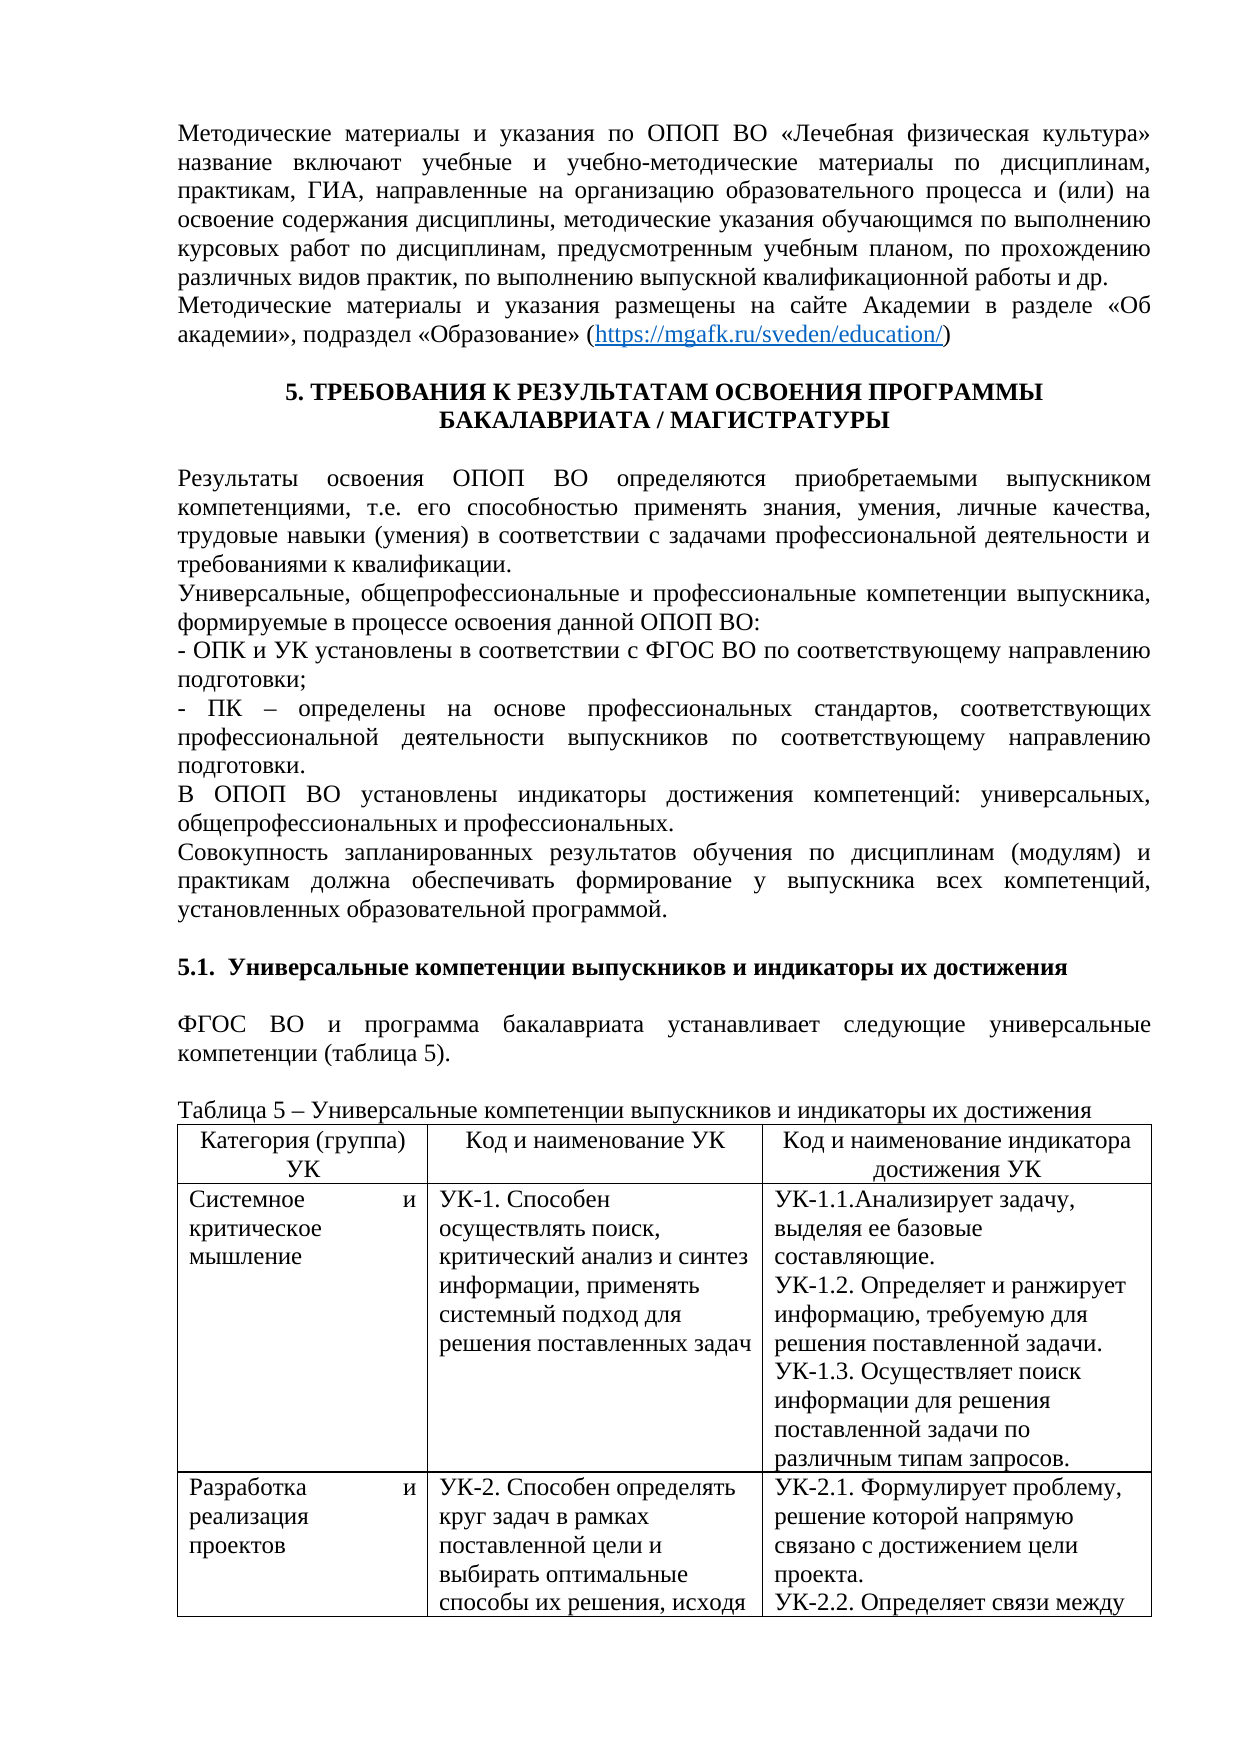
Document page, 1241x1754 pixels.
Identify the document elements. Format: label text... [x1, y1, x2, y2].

text Совокупность запланированных результатов обучения по дисциплинам (модулям) и практикам должна обеспечивать формирование у выпускника всех компетенций, установленных образовательной программой. [177, 837, 1152, 923]
table_cell Системное и критическое мышление [178, 1184, 427, 1471]
text Методические материалы и указания по ОПОП ВО «Лечебная физическая культура» название включают учебные и учебно-методические материалы по дисциплинам, практикам, ГИА, направленные на организацию образовательного процесса и (или) на освоение содержания дисциплины, методические указания обучающимся по выполнению курсовых работ по дисциплинам, предусмотренным учебным планом, по прохождению различных видов практик, по выполнению выпускной квалификационной работы и др. [177, 118, 1152, 291]
text - ОПК и УК установлены в соответствии с ФГОС ВО по соответствующему направлению подготовки; [177, 636, 1152, 693]
table_header Код и наименование индикатора достижения УК [763, 1125, 1151, 1183]
text Универсальные, общепрофессиональные и профессиональные компетенции выпускника, формируемые в процессе освоения данной ОПОП ВО: [177, 578, 1152, 636]
table_header Код и наименование УК [428, 1125, 762, 1183]
text Методические материалы и указания размещены на сайте Академии в разделе «Об академии», подраздел «Образование» (https://mgafk.ru/sveden/education/) [177, 291, 1152, 348]
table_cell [763, 1473, 1151, 1616]
text Таблица 5 – Универсальные компетенции выпускников и индикаторы их достижения [177, 1096, 1152, 1124]
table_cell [178, 1473, 427, 1616]
text 5.1. Универсальные компетенции выпускников и индикаторы их достижения [177, 952, 1152, 981]
table_header Категория (группа) УК [178, 1125, 427, 1183]
text 5. ТРЕБОВАНИЯ К РЕЗУЛЬТАТАМ ОСВОЕНИЯ ПРОГРАММЫ БАКАЛАВРИАТА / МАГИСТРАТУРЫ [177, 377, 1152, 434]
text Результаты освоения ОПОП ВО определяются приобретаемыми выпускником компетенциями, т.е. его способностью применять знания, умения, личные качества, трудовые навыки (умения) в соответствии с задачами профессиональной деятельности и требованиями к квалификации. [177, 463, 1152, 578]
text В ОПОП ВО установлены индикаторы достижения компетенций: универсальных, общепрофессиональных и профессиональных. [177, 779, 1152, 837]
text ФГОС ВО и программа бакалавриата устанавливает следующие универсальные компетенции (таблица 5). [177, 1009, 1152, 1067]
text - ПК – определены на основе профессиональных стандартов, соответствующих профессиональной деятельности выпускников по соответствующему направлению подготовки. [177, 693, 1152, 779]
table_cell УК-1.1.Анализирует задачу, выделяя ее базовые составляющие. УК-1.2. Определяет и ранжирует информацию, требуемую для решения поставленной задачи. УК-1.3. Осуществляет поиск информации для решения поставленной задачи по различным типам запросов. [763, 1184, 1151, 1471]
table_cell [428, 1473, 762, 1616]
table_cell УК-1. Способен осуществлять поиск, критический анализ и синтез информации, применять системный подход для решения поставленных задач [428, 1184, 762, 1471]
